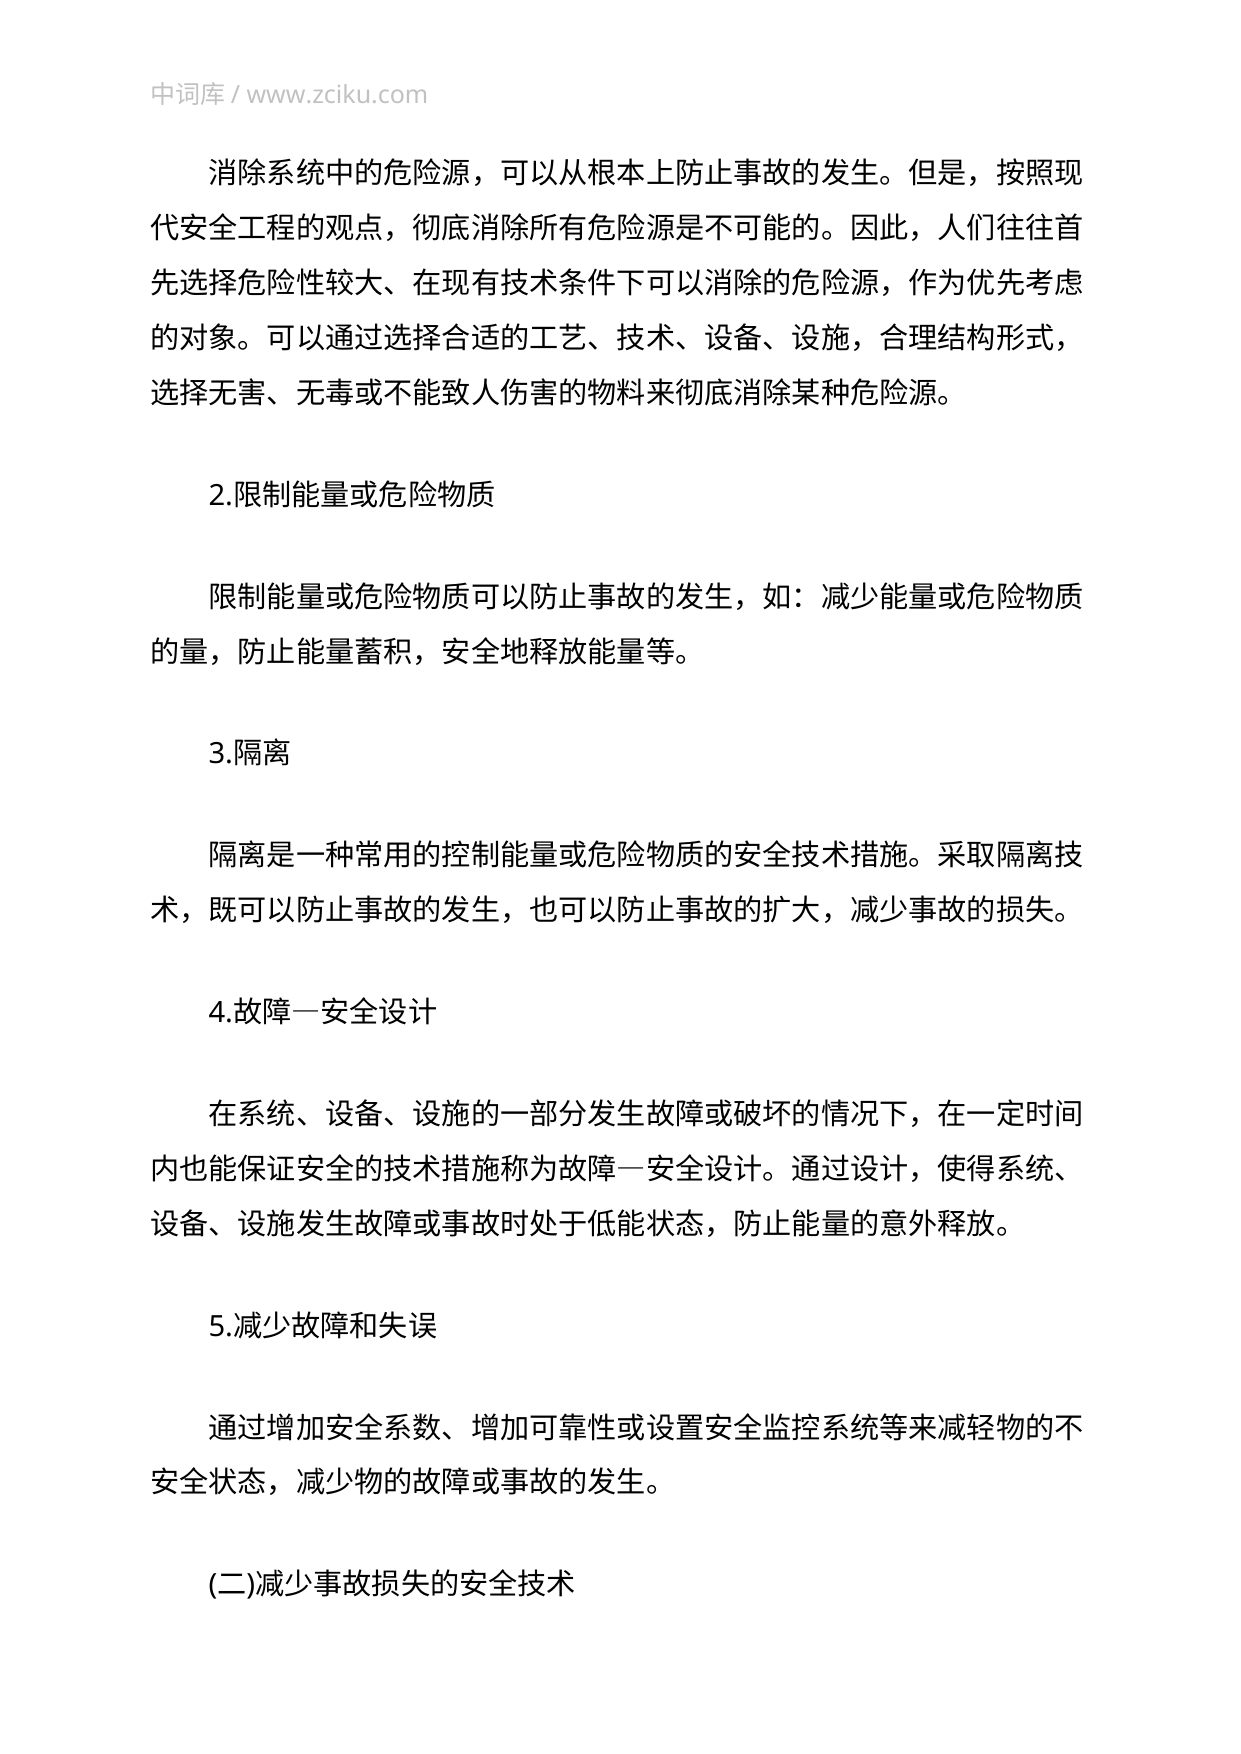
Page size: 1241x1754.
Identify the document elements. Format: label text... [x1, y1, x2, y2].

text 5.减少故障和失误 [150, 1302, 1090, 1344]
text 在系统、设备、设施的一部分发生故障或破坏的情况下，在一定时间内也能保证安全的技术措施称为故障—安全设计。通过设计，使得系统、设备、设施发生故障或事故时处于低能状态，防止能量的意外释放。 [150, 1091, 1090, 1243]
text (二)减少事故损失的安全技术 [150, 1561, 1090, 1603]
text 消除系统中的危险源，可以从根本上防止事故的发生。但是，按照现代安全工程的观点，彻底消除所有危险源是不可能的。因此，人们往往首先选择危险性较大、在现有技术条件下可以消除的危险源，作为优先考虑的对象。可以通过选择合适的工艺、技术、设备、设施，合理结构形式，选择无害、无毒或不能致人伤害的物料来彻底消除某种危险源。 [150, 150, 1090, 412]
text 4.故障—安全设计 [150, 989, 1090, 1031]
text 3.隔离 [150, 730, 1090, 772]
text 2.限制能量或危险物质 [150, 471, 1090, 514]
text 隔离是一种常用的控制能量或危险物质的安全技术措施。采取隔离技术，既可以防止事故的发生，也可以防止事故的扩大，减少事故的损失。 [150, 832, 1090, 929]
text 通过增加安全系数、增加可靠性或设置安全监控系统等来减轻物的不安全状态，减少物的故障或事故的发生。 [150, 1404, 1090, 1501]
text 限制能量或危险物质可以防止事故的发生，如：减少能量或危险物质的量，防止能量蓄积，安全地释放能量等。 [150, 573, 1090, 671]
